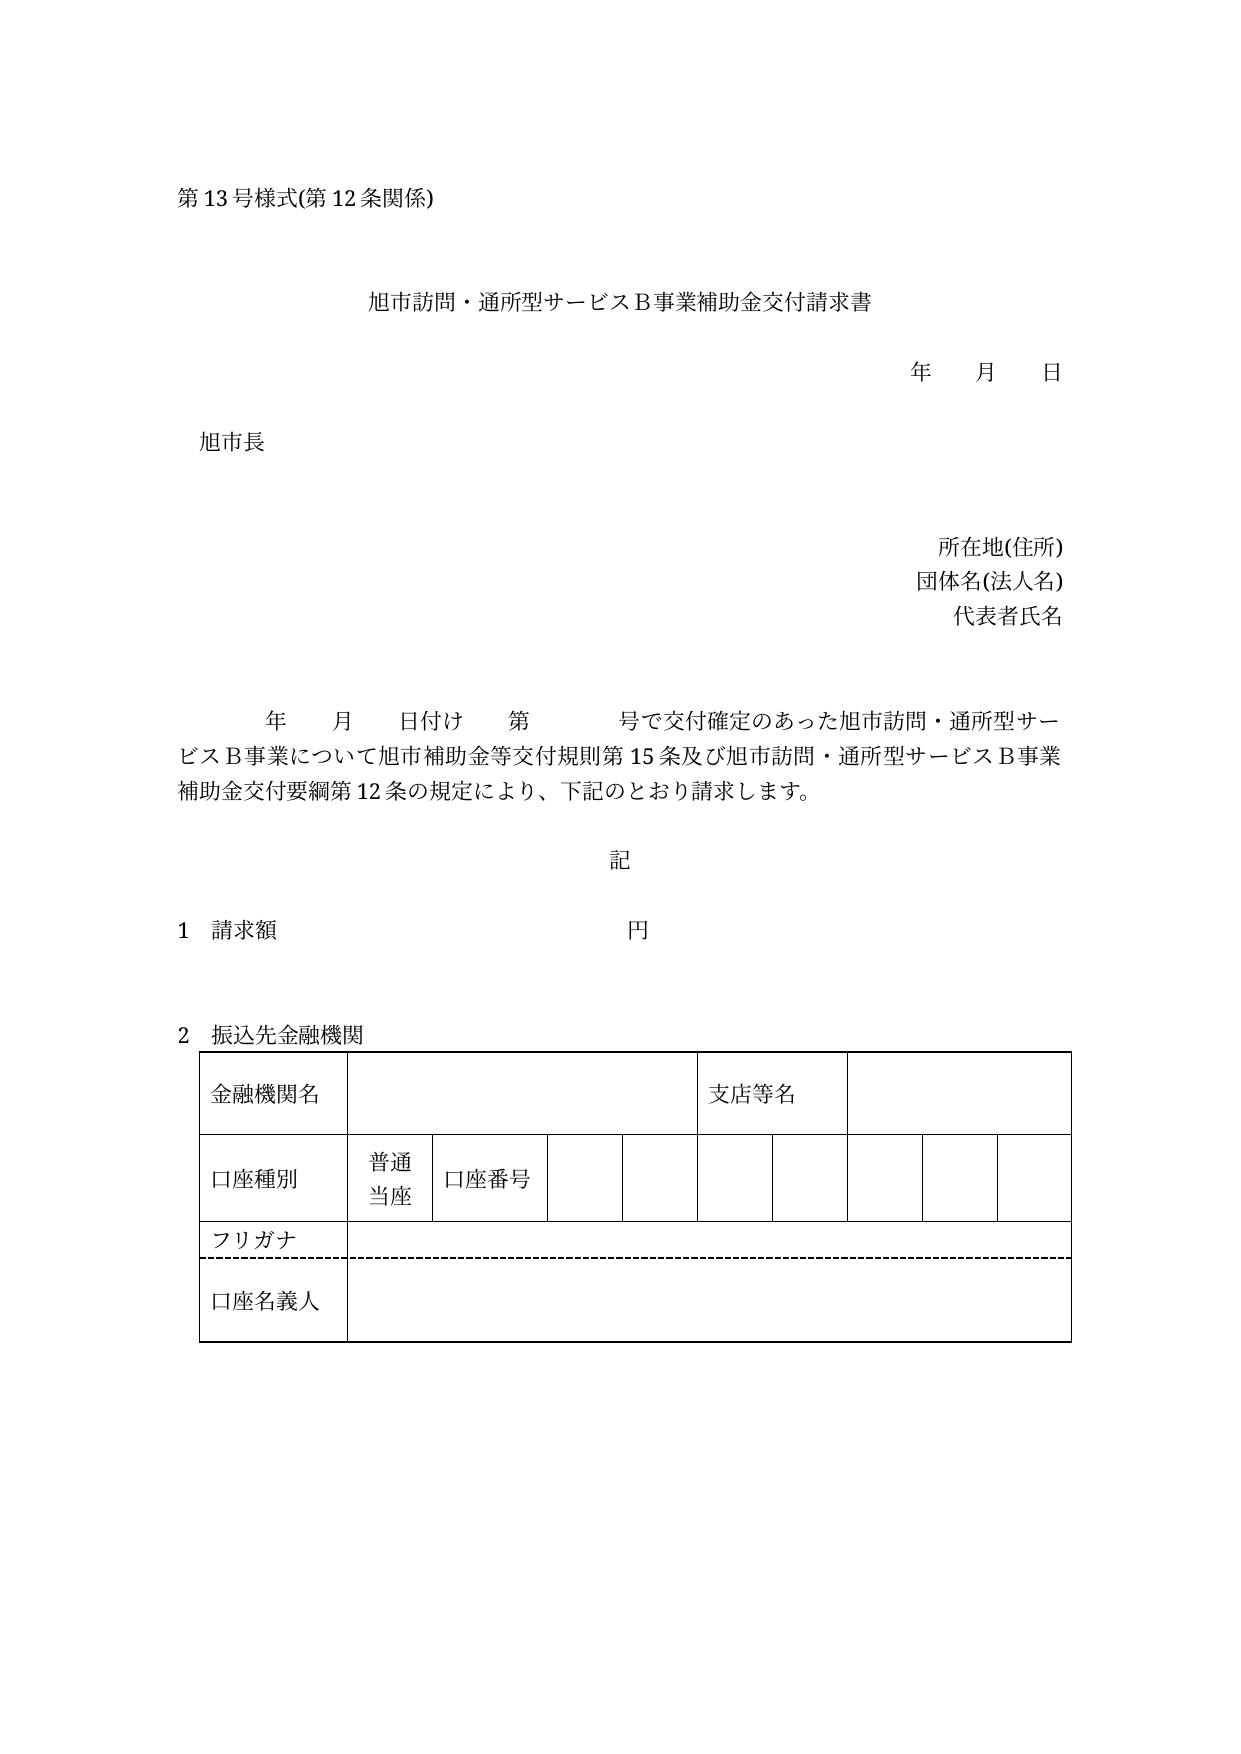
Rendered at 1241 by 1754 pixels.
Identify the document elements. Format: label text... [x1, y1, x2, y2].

table_cell フリガナ [200, 1222, 347, 1257]
text 1 請求額 円 [177, 912, 1063, 947]
table_cell [848, 1135, 922, 1221]
text 代表者氏名 [177, 598, 1063, 633]
table_cell [698, 1135, 772, 1221]
text 旭市長 [177, 423, 1063, 458]
text 第13号様式(第12条関係) [177, 179, 1063, 214]
table_cell 口座種別 [200, 1135, 347, 1221]
text 年 月 日付け 第 号で交付確定のあった旭市訪問・通所型サービスＢ事業について旭市補助金等交付規則第15条及び旭市訪問・通所型サービスＢ事業補助金交付要綱第12条の規定により、下記のとおり請求します。 [177, 702, 1063, 807]
table_cell [623, 1135, 697, 1221]
text 年 月 日 [177, 353, 1063, 388]
text 記 [177, 842, 1063, 877]
table_header [848, 1053, 1071, 1134]
table_cell 口座名義人 [200, 1257, 347, 1341]
text 旭市訪問・通所型サービスＢ事業補助金交付請求書 [177, 284, 1063, 319]
table_cell [998, 1135, 1071, 1221]
table_header [348, 1053, 697, 1134]
text 団体名(法人名) [177, 563, 1063, 598]
table_cell [348, 1257, 1071, 1341]
text 2 振込先金融機関 [177, 1017, 1063, 1051]
text 所在地(住所) [177, 528, 1063, 563]
table_cell [548, 1135, 622, 1221]
table_cell 普通 当座 [348, 1135, 432, 1221]
table_header 金融機関名 [200, 1053, 347, 1134]
table_cell [773, 1135, 847, 1221]
table_cell 口座番号 [433, 1135, 547, 1221]
table_cell [923, 1135, 997, 1221]
table_header 支店等名 [698, 1053, 847, 1134]
table_cell [348, 1222, 1071, 1257]
